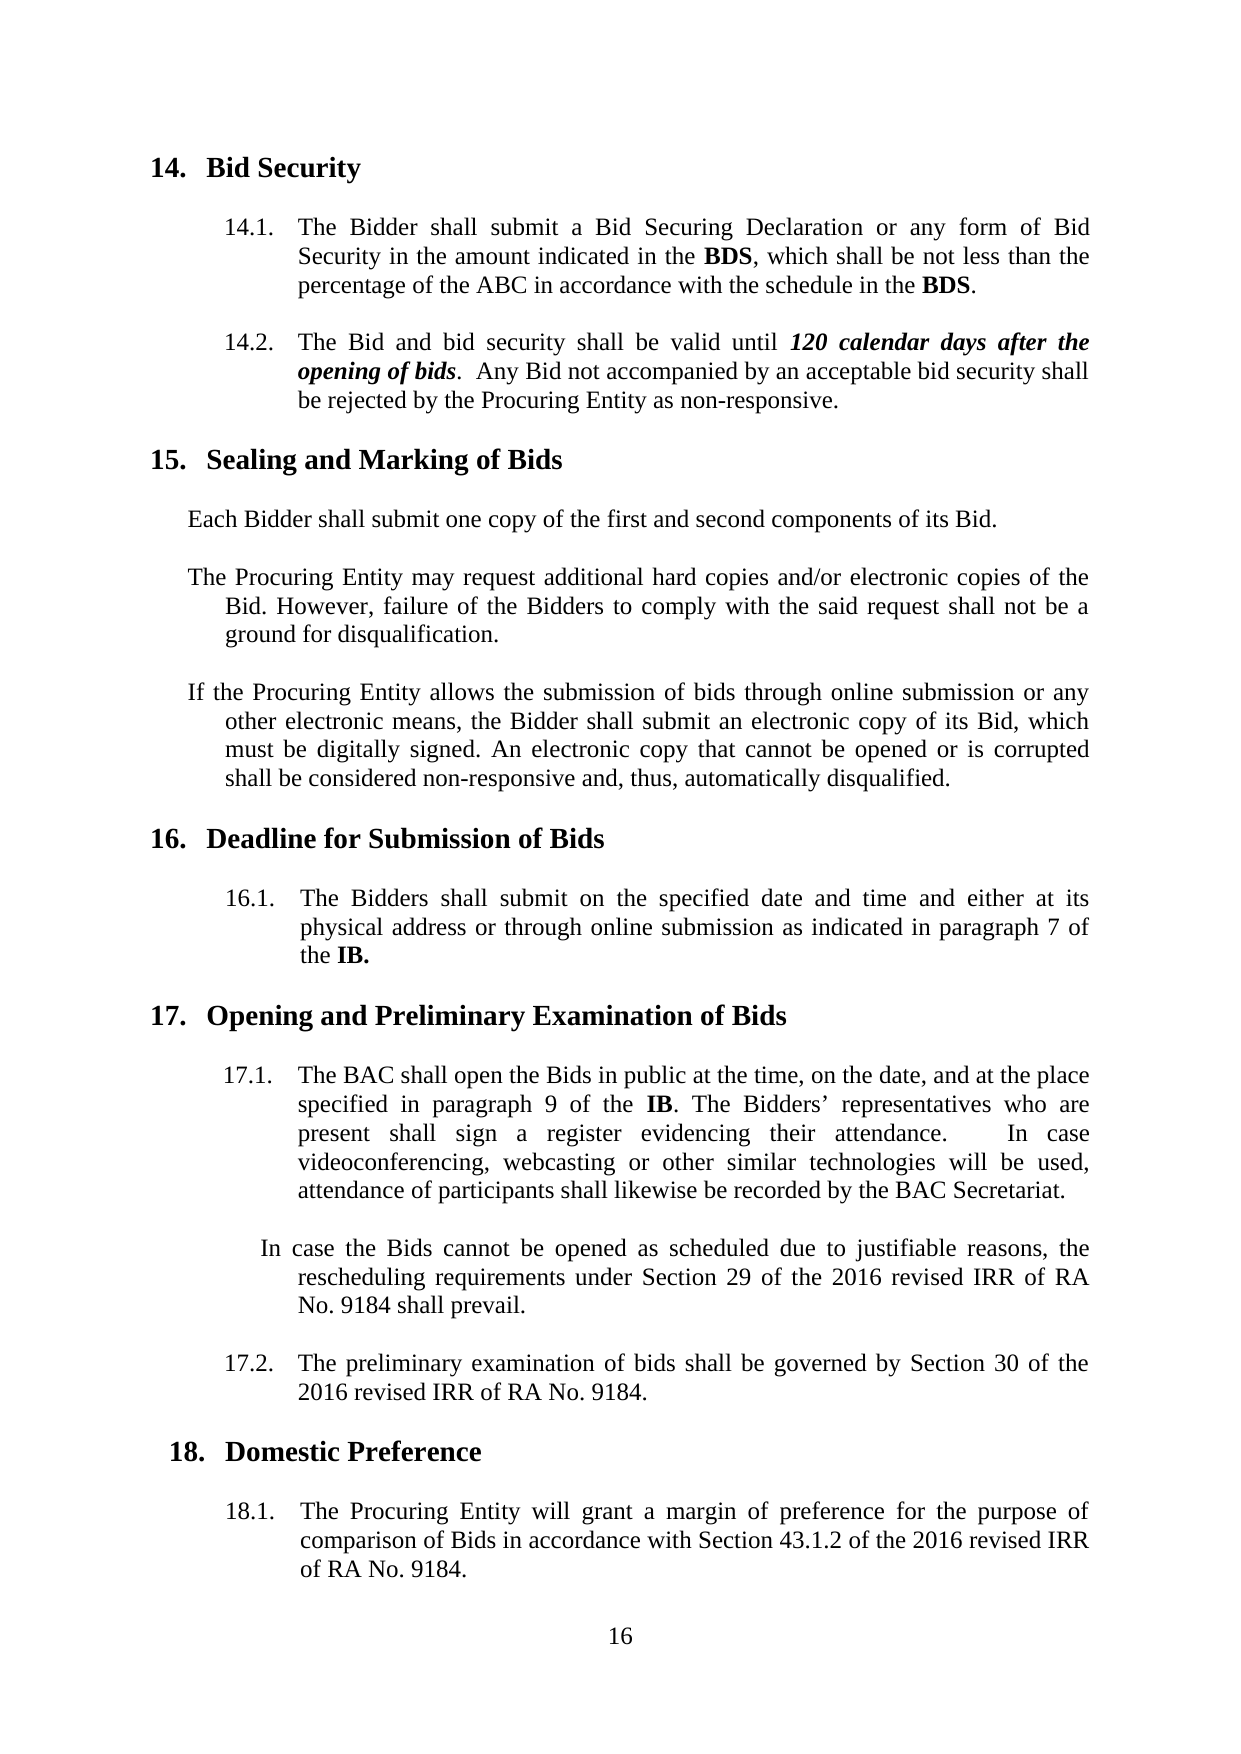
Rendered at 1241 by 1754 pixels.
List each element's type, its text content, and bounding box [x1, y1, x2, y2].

subtitle Opening and Preliminary Examination of Bids [150, 998, 1090, 1032]
subtitle Sealing and Marking of Bids [150, 442, 1090, 476]
subtitle Deadline for Submission of Bids [150, 821, 1090, 854]
text 16.1. The Bidders shall submit on the specified date and time and either at its physical address or through online submission as indicated in paragraph 7 of the IB. [225, 883, 1090, 969]
list The Bid and bid security shall be valid until 120 calendar days after the opening of bids. Any Bid not accompanied by an acceptable bid security shall be rejected by the Procuring Entity as non-responsive. [224, 327, 1090, 413]
text In case the Bids cannot be opened as scheduled due to justifiable reasons, the rescheduling requirements under Section 29 of the 2016 revised IRR of RA No. 9184 shall prevail. [260, 1233, 1090, 1319]
list The BAC shall open the Bids in public at the time, on the date, and at the place specified in paragraph 9 of the IB. The Bidders’ representatives who are present shall sign a register evidencing their attendance. In case videoconferencing, webcasting or other similar technologies will be used, attendance of participants shall likewise be recorded by the BAC Secretariat. [223, 1060, 1090, 1204]
subtitle Domestic Preference [169, 1434, 1090, 1468]
text The Procuring Entity may request additional hard copies and/or electronic copies of the Bid. However, failure of the Bidders to comply with the said request shall not be a ground for disqualification. [187, 562, 1090, 648]
list The preliminary examination of bids shall be governed by Section 30 of the 2016 revised IRR of RA No. 9184. [224, 1348, 1090, 1405]
text If the Procuring Entity allows the submission of bids through online submission or any other electronic means, the Bidder shall submit an electronic copy of its Bid, which must be digitally signed. An electronic copy that cannot be opened or is corrupted shall be considered non-responsive and, thus, automatically disqualified. [187, 677, 1090, 792]
list The Bidder shall submit a Bid Securing Declaration or any form of Bid Security in the amount indicated in the BDS, which shall be not less than the percentage of the ABC in accordance with the schedule in the BDS. [224, 212, 1090, 298]
text Each Bidder shall submit one copy of the first and second components of its Bid. [187, 504, 1090, 533]
subtitle Bid Security [150, 150, 1090, 183]
text 18.1. The Procuring Entity will grant a margin of preference for the purpose of comparison of Bids in accordance with Section 43.1.2 of the 2016 revised IRR of RA No. 9184. [225, 1496, 1090, 1583]
